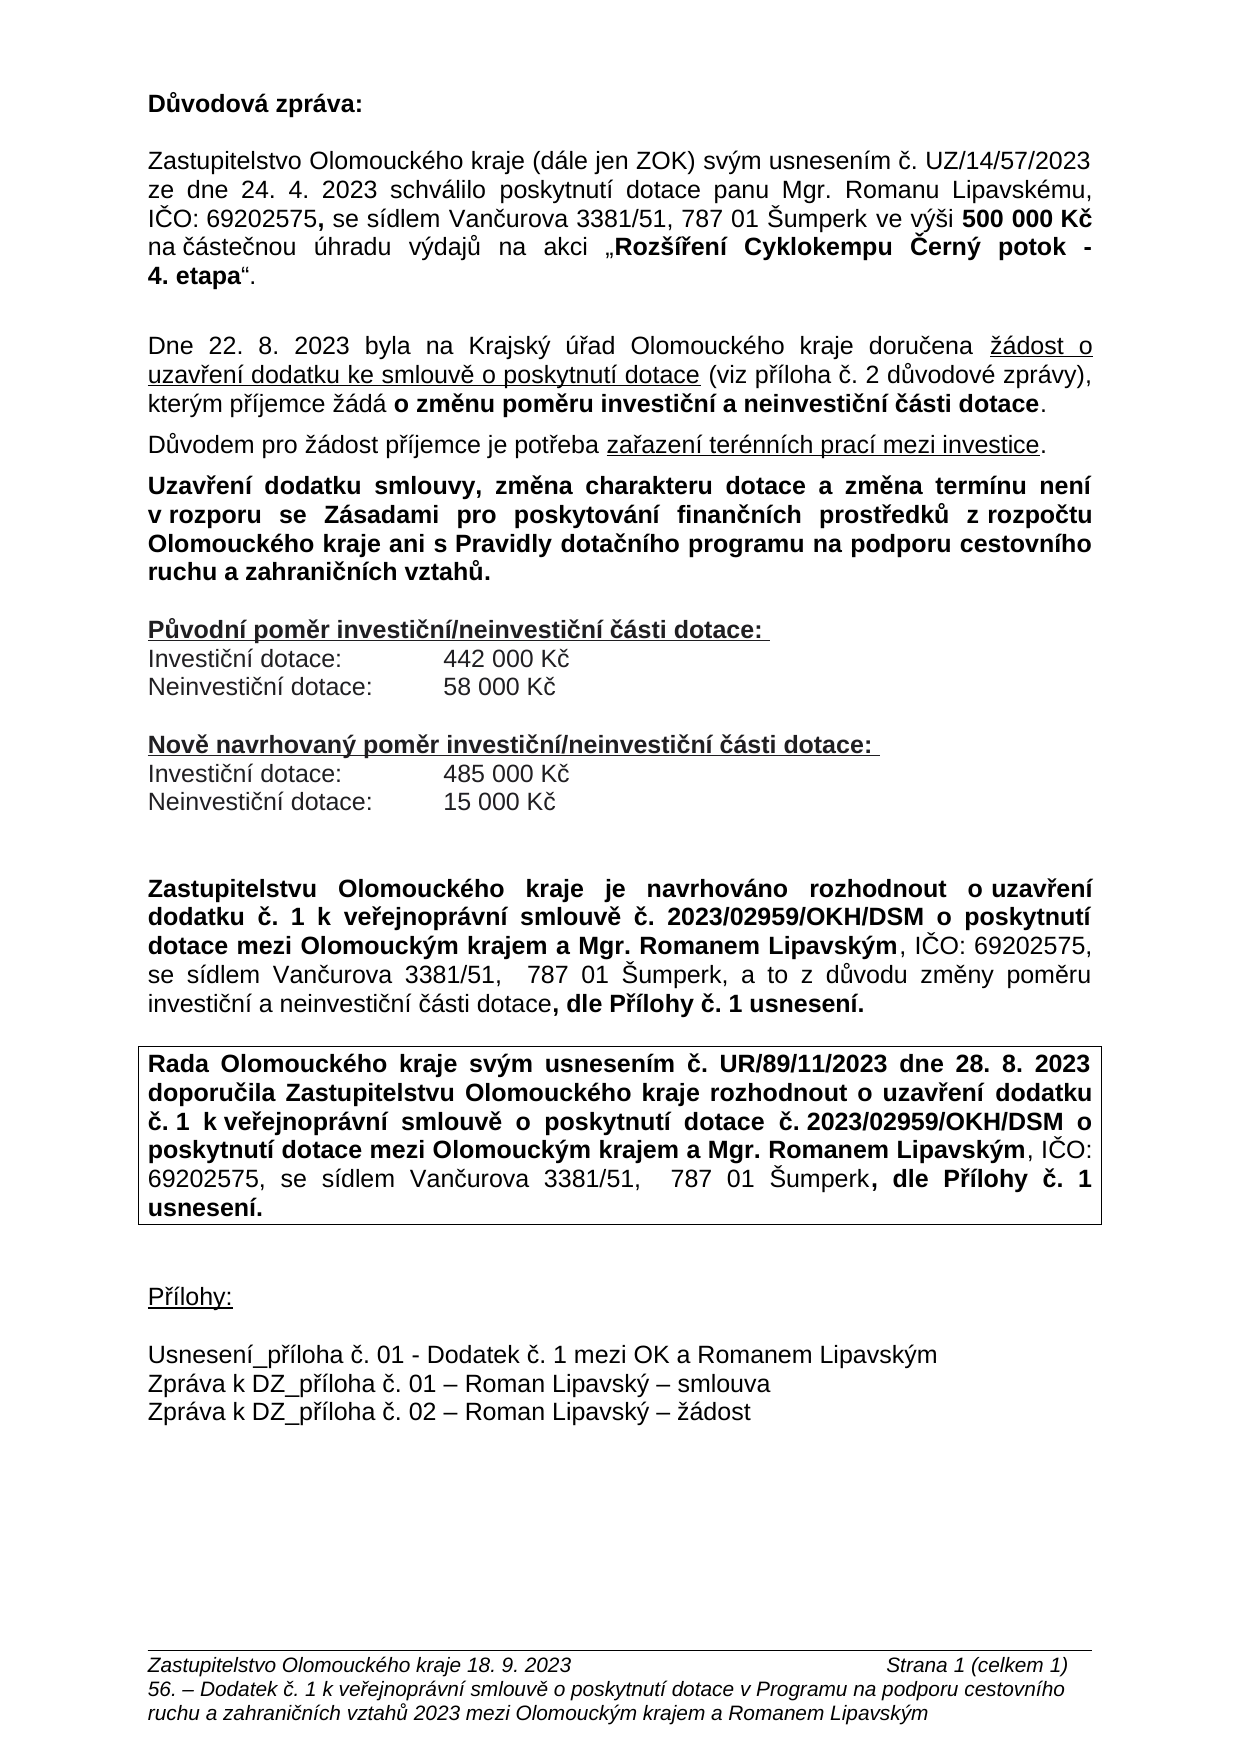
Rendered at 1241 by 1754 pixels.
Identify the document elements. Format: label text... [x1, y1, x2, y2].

text Důvodová zpráva: [148, 89, 1092, 117]
text Původní poměr investiční/neinvestiční části dotace: [148, 615, 1092, 644]
text Nově navrhovaný poměr investiční/neinvestiční části dotace: [148, 730, 1092, 759]
text Zastupitelstvu Olomouckého kraje je navrhováno rozhodnout o uzavření dodatku č. 1 k veřejnoprávní smlouvě č. 2023/02959/OKH/DSM o poskytnutí dotace mezi Olomouckým krajem a Mgr. Romanem Lipavským, IČO: 69202575, se sídlem Vančurova 3381/51, 787 01 Šumperk, a to z důvodu změny poměru investiční a neinvestiční části dotace, dle Přílohy č. 1 usnesení. [148, 874, 1092, 1017]
text Investiční dotace: 442 000 Kč [148, 644, 1092, 672]
text Rada Olomouckého kraje svým usnesením č. UR/89/11/2023 dne 28. 8. 2023 doporučila Zastupitelstvu Olomouckého kraje rozhodnout o uzavření dodatku č. 1 k veřejnoprávní smlouvě o poskytnutí dotace č. 2023/02959/OKH/DSM o poskytnutí dotace mezi Olomouckým krajem a Mgr. Romanem Lipavským, IČO: 69202575, se sídlem Vančurova 3381/51, 787 01 Šumperk, dle Přílohy č. 1 usnesení. [139, 1047, 1101, 1224]
text Uzavření dodatku smlouvy, změna charakteru dotace a změna termínu není v rozporu se Zásadami pro poskytování finančních prostředků z rozpočtu Olomouckého kraje ani s Pravidly dotačního programu na podporu cestovního ruchu a zahraničních vztahů. [148, 471, 1092, 586]
text Zpráva k DZ_příloha č. 01 – Roman Lipavský – smlouva [148, 1369, 1092, 1397]
text Zpráva k DZ_příloha č. 02 – Roman Lipavský – žádost [148, 1397, 1092, 1426]
text Důvodem pro žádost příjemce je potřeba zařazení terénních prací mezi investice. [148, 430, 1092, 459]
text Neinvestiční dotace: 15 000 Kč [148, 787, 1092, 816]
text Neinvestiční dotace: 58 000 Kč [148, 672, 1092, 701]
text Přílohy: [148, 1282, 1092, 1311]
text Zastupitelstvo Olomouckého kraje (dále jen ZOK) svým usnesením č. UZ/14/57/2023 ze dne 24. 4. 2023 schválilo poskytnutí dotace panu Mgr. Romanu Lipavskému, IČO: 69202575, se sídlem Vančurova 3381/51, 787 01 Šumperk ve výši 500 000 Kč na částečnou úhradu výdajů na akci „Rozšíření Cyklokempu Černý potok - 4. etapa“. [148, 146, 1092, 290]
text Usnesení_příloha č. 01 - Dodatek č. 1 mezi OK a Romanem Lipavským [148, 1340, 1092, 1369]
text Dne 22. 8. 2023 byla na Krajský úřad Olomouckého kraje doručena žádost o uzavření dodatku ke smlouvě o poskytnutí dotace (viz příloha č. 2 důvodové zprávy), kterým příjemce žádá o změnu poměru investiční a neinvestiční části dotace. [148, 331, 1092, 417]
text Investiční dotace: 485 000 Kč [148, 759, 1092, 787]
